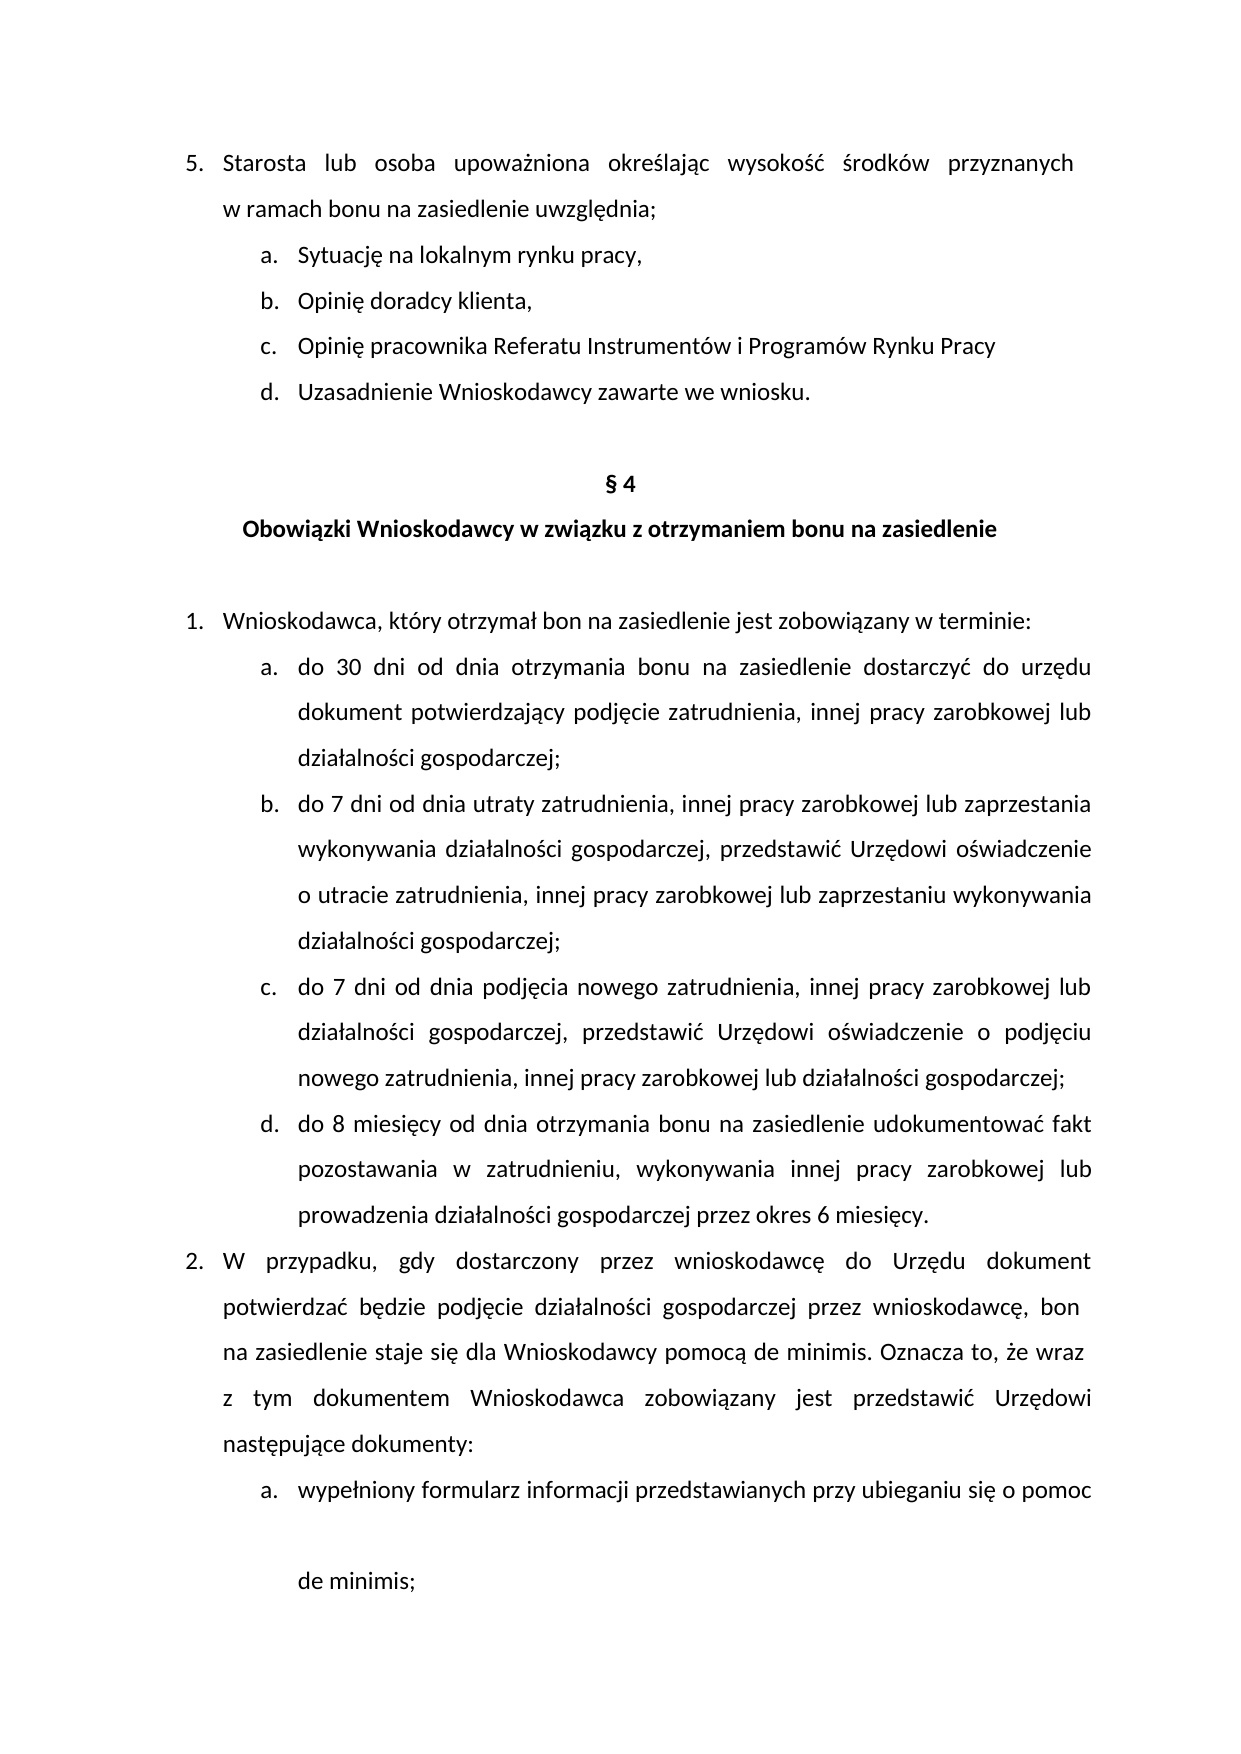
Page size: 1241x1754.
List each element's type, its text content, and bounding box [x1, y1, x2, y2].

text § 4 [148, 468, 1093, 498]
list W przypadku, gdy dostarczony przez wnioskodawcę do Urzędu dokument potwierdzać będzie podjęcie działalności gospodarczej przez wnioskodawcę, bon na zasiedlenie staje się dla Wnioskodawcy pomocą de minimis. Oznacza to, że wraz z tym dokumentem Wnioskodawca zobowiązany jest przedstawić Urzędowi następujące dokumenty: [185, 1245, 1093, 1458]
list Opinię doradcy klienta, [260, 285, 1093, 315]
list Wnioskodawca, który otrzymał bon na zasiedlenie jest zobowiązany w terminie: [185, 605, 1093, 635]
list wypełniony formularz informacji przedstawianych przy ubieganiu się o pomoc de minimis; [260, 1474, 1093, 1596]
list do 8 miesięcy od dnia otrzymania bonu na zasiedlenie udokumentować fakt pozostawania w zatrudnieniu, wykonywania innej pracy zarobkowej lub prowadzenia działalności gospodarczej przez okres 6 miesięcy. [260, 1108, 1093, 1230]
list do 30 dni od dnia otrzymania bonu na zasiedlenie dostarczyć do urzędu dokument potwierdzający podjęcie zatrudnienia, innej pracy zarobkowej lub działalności gospodarczej; [260, 651, 1093, 773]
list Starosta lub osoba upoważniona określając wysokość środków przyznanych w ramach bonu na zasiedlenie uwzględnia; [185, 148, 1093, 224]
list Uzasadnienie Wnioskodawcy zawarte we wniosku. [260, 376, 1093, 407]
list do 7 dni od dnia podjęcia nowego zatrudnienia, innej pracy zarobkowej lub działalności gospodarczej, przedstawić Urzędowi oświadczenie o podjęciu nowego zatrudnienia, innej pracy zarobkowej lub działalności gospodarczej; [260, 971, 1093, 1093]
list Opinię pracownika Referatu Instrumentów i Programów Rynku Pracy [260, 331, 1093, 361]
text Obowiązki Wnioskodawcy w związku z otrzymaniem bonu na zasiedlenie [148, 513, 1093, 544]
list do 7 dni od dnia utraty zatrudnienia, innej pracy zarobkowej lub zaprzestania wykonywania działalności gospodarczej, przedstawić Urzędowi oświadczenie o utracie zatrudnienia, innej pracy zarobkowej lub zaprzestaniu wykonywania działalności gospodarczej; [260, 788, 1093, 956]
list Sytuację na lokalnym rynku pracy, [260, 239, 1093, 269]
